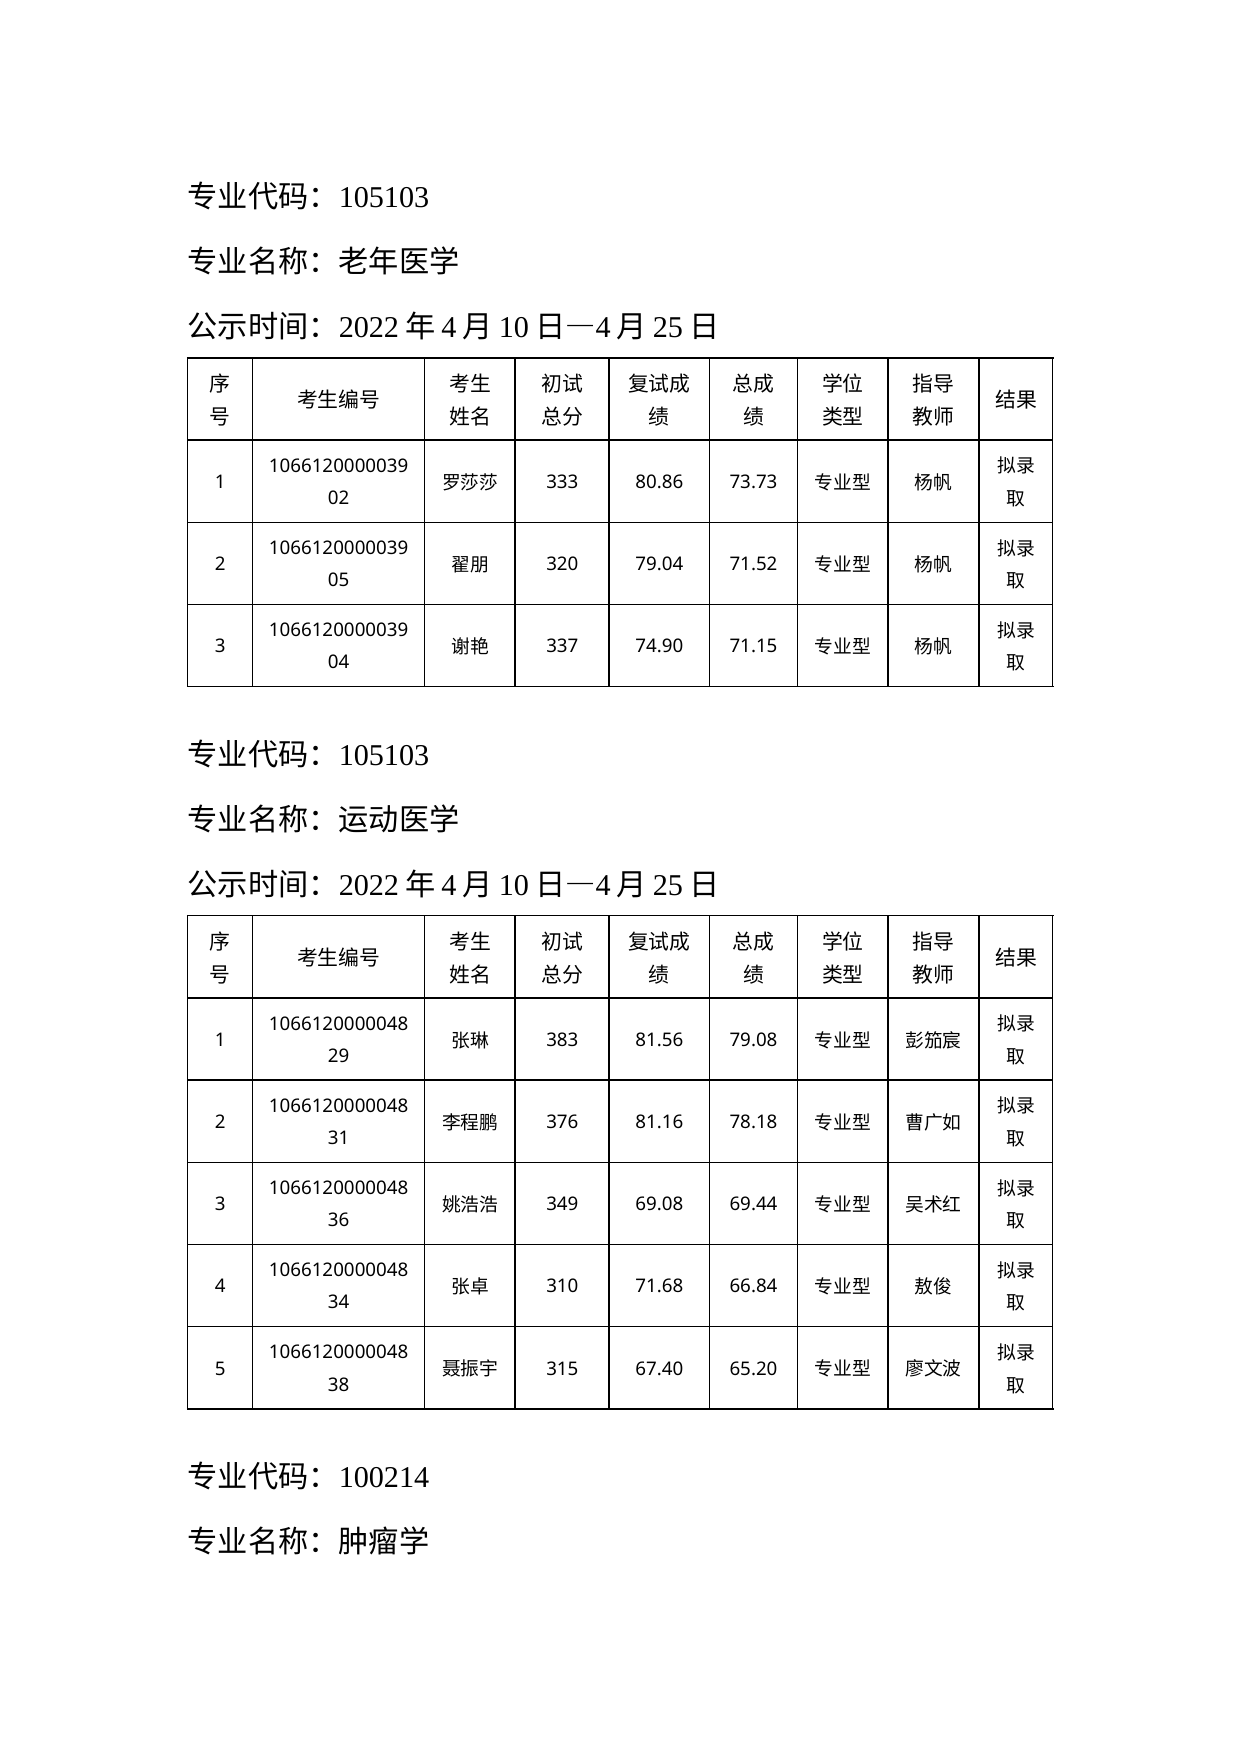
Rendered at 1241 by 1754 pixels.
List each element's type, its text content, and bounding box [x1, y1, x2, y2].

table_cell 333 [516, 441, 608, 521]
table_cell 张卓 [425, 1245, 514, 1326]
table_cell 383 [516, 999, 608, 1079]
table_cell 106612000004836 [253, 1163, 424, 1243]
table_cell 专业型 [798, 1245, 887, 1326]
table_cell 拟录取 [980, 441, 1052, 521]
table_header 学位类型 [798, 916, 887, 997]
table_header 初试总分 [516, 359, 608, 439]
table_cell 106612000004829 [253, 999, 424, 1079]
table_cell 376 [516, 1081, 608, 1161]
table_cell 81.16 [610, 1081, 709, 1161]
table_cell 吴术红 [889, 1163, 978, 1243]
table_cell 姚浩浩 [425, 1163, 514, 1243]
table_cell 曹广如 [889, 1081, 978, 1161]
table_cell 310 [516, 1245, 608, 1326]
text 专业名称：老年医学 [187, 227, 1053, 292]
text 公示时间：2022年4月10日—4月25日 [187, 850, 1053, 915]
table_cell 71.52 [710, 523, 797, 603]
table_cell 79.08 [710, 999, 797, 1079]
table_cell 80.86 [610, 441, 709, 521]
table_cell 69.08 [610, 1163, 709, 1243]
table_cell 彭笳宸 [889, 999, 978, 1079]
text 专业名称：运动医学 [187, 785, 1053, 850]
table_header 初试总分 [516, 916, 608, 997]
table_cell 78.18 [710, 1081, 797, 1161]
table_cell 张琳 [425, 999, 514, 1079]
text 专业名称：肿瘤学 [187, 1507, 1053, 1572]
table_cell 5 [188, 1327, 252, 1408]
table_cell 337 [516, 605, 608, 686]
table_header 复试成绩 [610, 916, 709, 997]
table_cell 1 [188, 999, 252, 1079]
table_cell 65.20 [710, 1327, 797, 1408]
table_cell 2 [188, 523, 252, 603]
table_cell 106612000004838 [253, 1327, 424, 1408]
table_cell 拟录取 [980, 1163, 1052, 1243]
table_cell 专业型 [798, 999, 887, 1079]
table_cell 3 [188, 1163, 252, 1243]
table_cell 71.68 [610, 1245, 709, 1326]
table_cell 专业型 [798, 605, 887, 686]
table_cell 106612000003902 [253, 441, 424, 521]
table_cell 谢艳 [425, 605, 514, 686]
table_cell 320 [516, 523, 608, 603]
table_cell 67.40 [610, 1327, 709, 1408]
table_cell 106612000004834 [253, 1245, 424, 1326]
table_cell 拟录取 [980, 999, 1052, 1079]
table_cell 拟录取 [980, 1081, 1052, 1161]
table_cell 翟朋 [425, 523, 514, 603]
table_header 学位类型 [798, 359, 887, 439]
table_cell 315 [516, 1327, 608, 1408]
table_header 复试成绩 [610, 359, 709, 439]
table_cell 71.15 [710, 605, 797, 686]
table_cell 李程鹏 [425, 1081, 514, 1161]
table_header 考生编号 [253, 359, 424, 439]
table_cell 聂振宇 [425, 1327, 514, 1408]
table_cell 81.56 [610, 999, 709, 1079]
table_cell 专业型 [798, 1163, 887, 1243]
table_cell 杨帆 [889, 605, 978, 686]
table_cell 杨帆 [889, 441, 978, 521]
table_cell 拟录取 [980, 1245, 1052, 1326]
table_cell 廖文波 [889, 1327, 978, 1408]
text 专业代码：105103 [187, 162, 1053, 227]
table_cell 专业型 [798, 441, 887, 521]
text 专业代码：105103 [187, 720, 1053, 785]
table_cell 106612000003904 [253, 605, 424, 686]
table_cell 1 [188, 441, 252, 521]
table_cell 拟录取 [980, 605, 1052, 686]
table_header 指导教师 [889, 359, 978, 439]
table_cell 敖俊 [889, 1245, 978, 1326]
table_header 考生编号 [253, 916, 424, 997]
table_header 总成绩 [710, 359, 797, 439]
table_cell 拟录取 [980, 523, 1052, 603]
table_header 序号 [188, 359, 252, 439]
table_header 总成绩 [710, 916, 797, 997]
table_cell 专业型 [798, 1081, 887, 1161]
table_cell 杨帆 [889, 523, 978, 603]
table_cell 2 [188, 1081, 252, 1161]
table_cell 349 [516, 1163, 608, 1243]
table_cell 罗莎莎 [425, 441, 514, 521]
table_cell 66.84 [710, 1245, 797, 1326]
table_cell 73.73 [710, 441, 797, 521]
table_cell 专业型 [798, 1327, 887, 1408]
table_header 序号 [188, 916, 252, 997]
table_header 结果 [980, 359, 1052, 439]
table_header 结果 [980, 916, 1052, 997]
table_header 考生姓名 [425, 359, 514, 439]
table_cell 拟录取 [980, 1327, 1052, 1408]
table_cell 106612000003905 [253, 523, 424, 603]
table_cell 79.04 [610, 523, 709, 603]
text 公示时间：2022年4月10日—4月25日 [187, 292, 1053, 357]
table_cell 69.44 [710, 1163, 797, 1243]
text 专业代码：100214 [187, 1442, 1053, 1507]
table_header 考生姓名 [425, 916, 514, 997]
table_cell 专业型 [798, 523, 887, 603]
table_cell 3 [188, 605, 252, 686]
table_header 指导教师 [889, 916, 978, 997]
table_cell 74.90 [610, 605, 709, 686]
table_cell 4 [188, 1245, 252, 1326]
table_cell 106612000004831 [253, 1081, 424, 1161]
